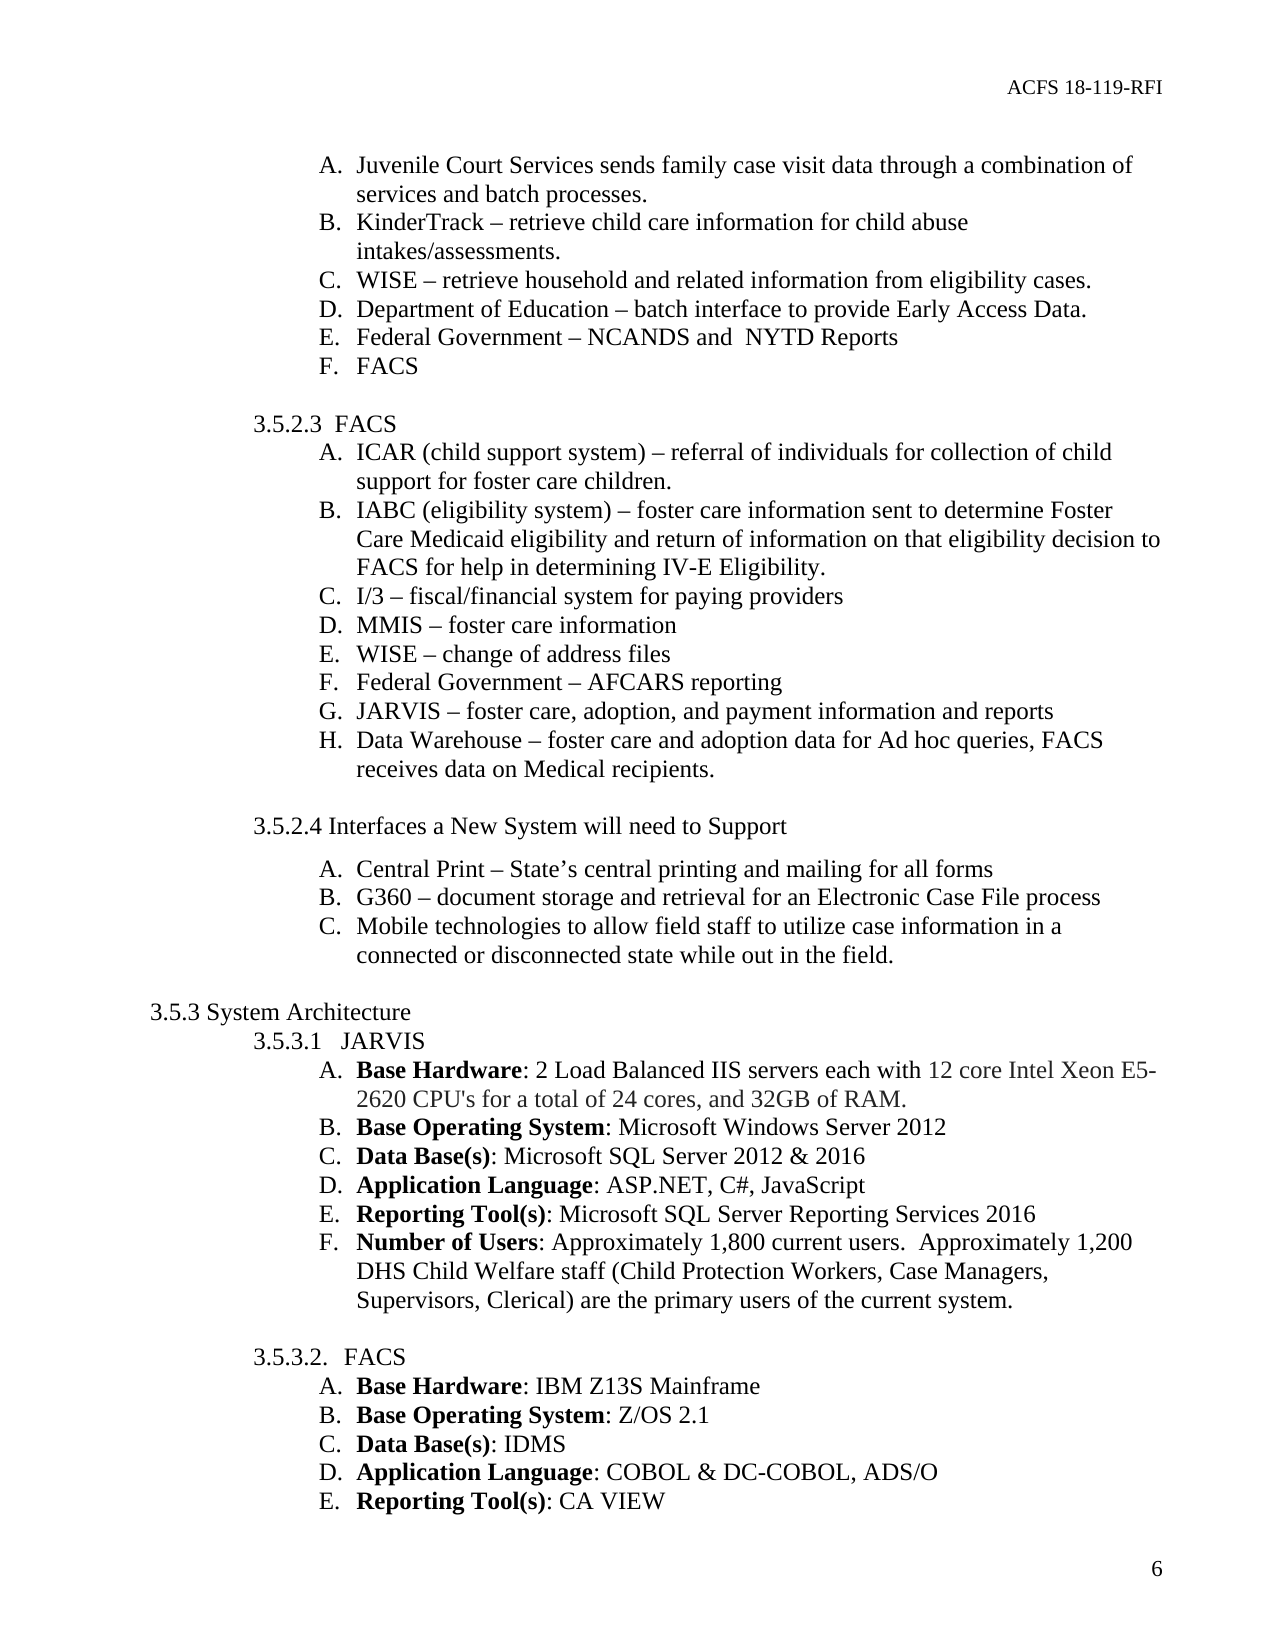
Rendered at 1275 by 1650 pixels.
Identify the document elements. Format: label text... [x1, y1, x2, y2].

list Data Base(s): Microsoft SQL Server 2012 & 2016 [319, 1141, 1162, 1170]
list I/3 – fiscal/financial system for paying providers [319, 581, 1162, 610]
list Data Warehouse – foster care and adoption data for Ad hoc queries, FACS receives data on Medical recipients. [319, 725, 1162, 782]
list Base Operating System: Microsoft Windows Server 2012 [319, 1112, 1162, 1141]
list G360 – document storage and retrieval for an Electronic Case File process [319, 882, 1162, 911]
list Mobile technologies to allow field staff to utilize case information in a connected or disconnected state while out in the field. [319, 911, 1162, 969]
list Reporting Tool(s): Microsoft SQL Server Reporting Services 2016 [319, 1199, 1162, 1227]
list Base Hardware: 2 Load Balanced IIS servers each with 12 core Intel Xeon E5-2620 CPU's for a total of 24 cores, and 32GB of RAM. [319, 1055, 1162, 1112]
list Department of Education – batch interface to provide Early Access Data. [319, 294, 1162, 322]
list ICAR (child support system) – referral of individuals for collection of child support for foster care children. [319, 437, 1162, 495]
list WISE – change of address files [319, 639, 1162, 667]
list FACS [253, 1342, 1162, 1371]
list Base Operating System: Z/OS 2.1 [319, 1400, 1162, 1429]
list Data Base(s): IDMS [319, 1429, 1162, 1457]
text 3.5.3.1 JARVIS [253, 1026, 1162, 1055]
list Central Print – State’s central printing and mailing for all forms [319, 854, 1162, 882]
list Application Language: COBOL & DC-COBOL, ADS/O [319, 1457, 1162, 1486]
list Interfaces a New System will need to Support [253, 811, 1162, 840]
list Application Language: ASP.NET, C#, JavaScript [319, 1170, 1162, 1199]
list IABC (eligibility system) – foster care information sent to determine Foster Care Medicaid eligibility and return of information on that eligibility decision to FACS for help in determining IV-E Eligibility. [319, 495, 1162, 581]
list MMIS – foster care information [319, 610, 1162, 639]
list JARVIS – foster care, adoption, and payment information and reports [319, 696, 1162, 725]
text 3.5.2.3 FACS [253, 409, 1162, 437]
list Federal Government – NCANDS and NYTD Reports [319, 322, 1162, 351]
list Base Hardware: IBM Z13S Mainframe [319, 1371, 1162, 1400]
list Number of Users: Approximately 1,800 current users. Approximately 1,200 DHS Child Welfare staff (Child Protection Workers, Case Managers, Supervisors, Clerical) are the primary users of the current system. [319, 1227, 1162, 1314]
list Reporting Tool(s): CA VIEW [319, 1486, 1162, 1515]
list WISE – retrieve household and related information from eligibility cases. [319, 265, 1162, 294]
list Federal Government – AFCARS reporting [319, 667, 1162, 696]
list Juvenile Court Services sends family case visit data through a combination of services and batch processes. [319, 150, 1162, 207]
list FACS [319, 351, 1162, 380]
list System Architecture [150, 997, 1162, 1026]
list KinderTrack – retrieve child care information for child abuse intakes/assessments. [319, 207, 1162, 265]
